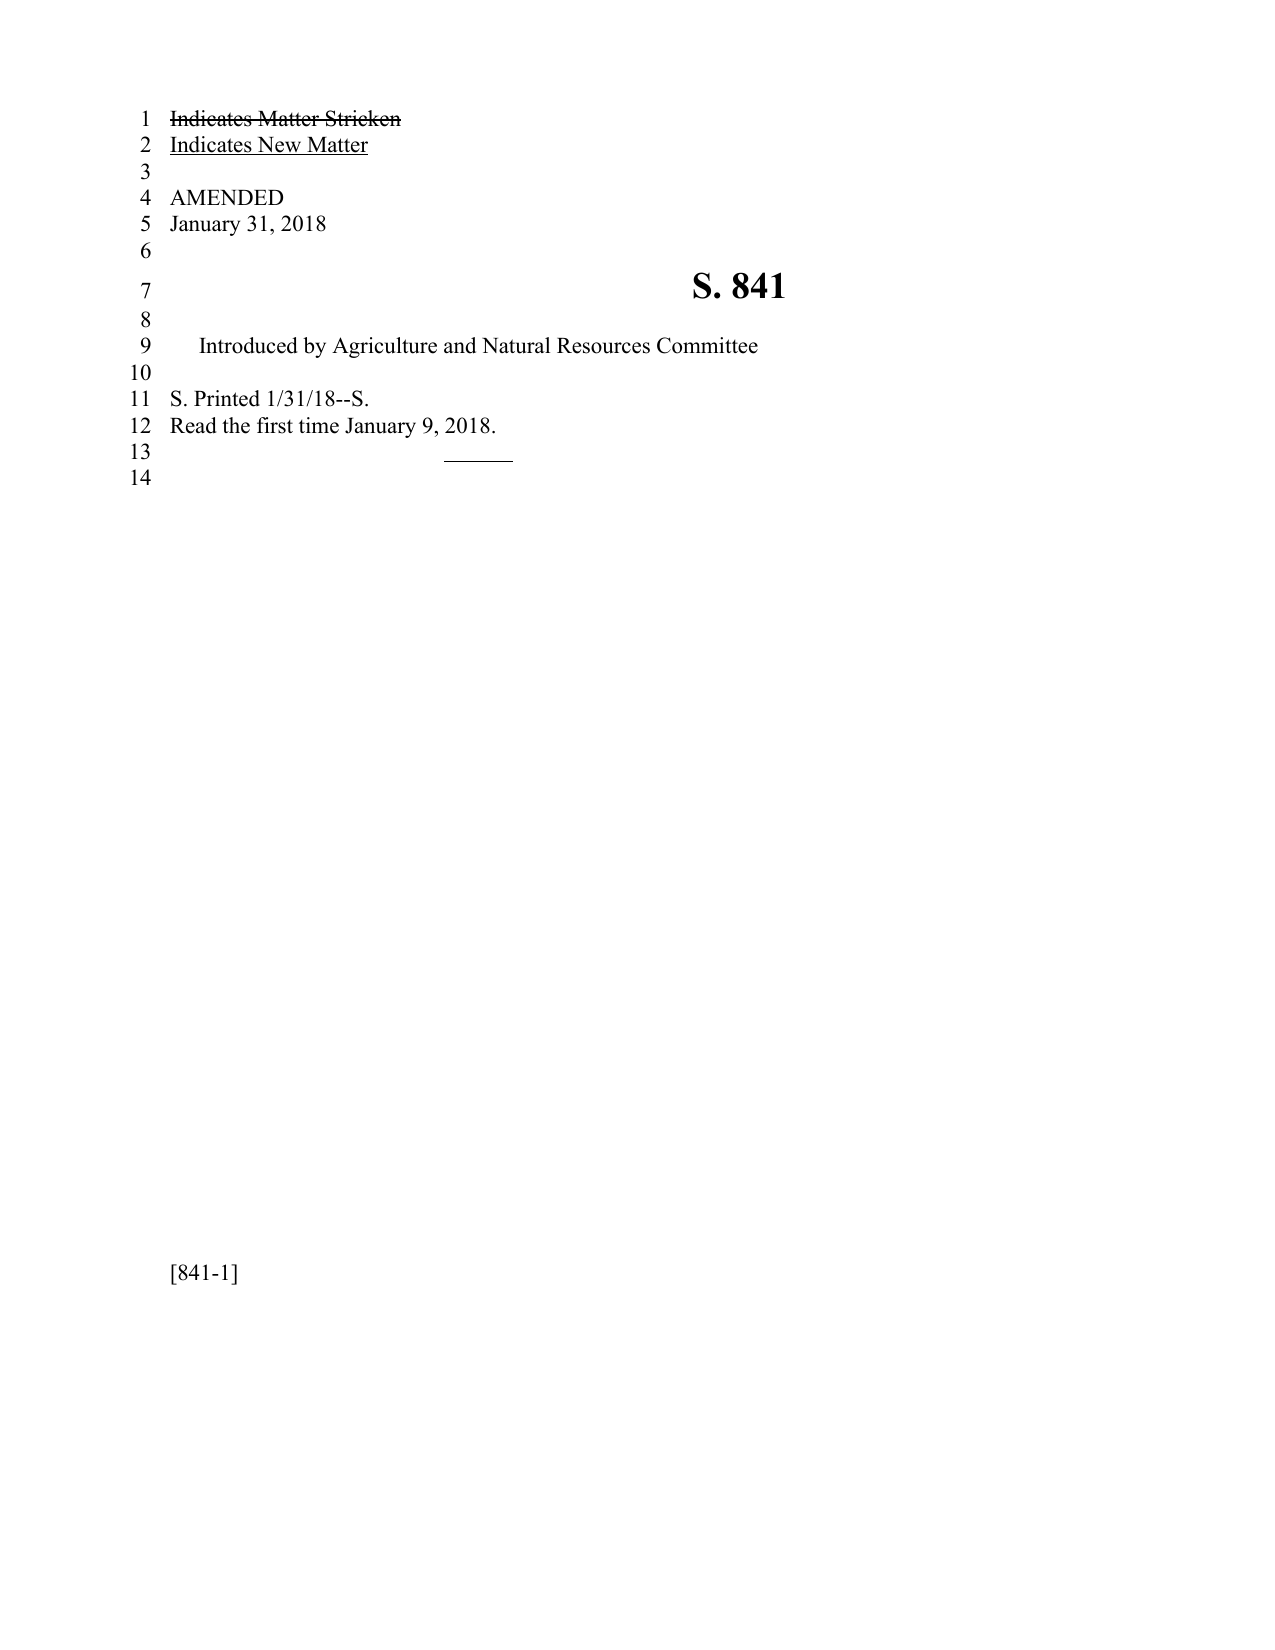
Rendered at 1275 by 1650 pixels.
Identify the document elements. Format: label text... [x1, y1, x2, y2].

text S. Printed 1/31/18--S. [169, 385, 787, 412]
text Indicates Matter Stricken [169, 105, 787, 131]
text January 31, 2018 [169, 210, 787, 237]
text Read the first time January 9, 2018. [169, 412, 787, 438]
text S. 841 [169, 263, 787, 306]
text AMENDED [169, 184, 787, 210]
text Introduced by Agriculture and Natural Resources Committee [169, 333, 787, 359]
text Indicates New Matter [169, 131, 787, 158]
